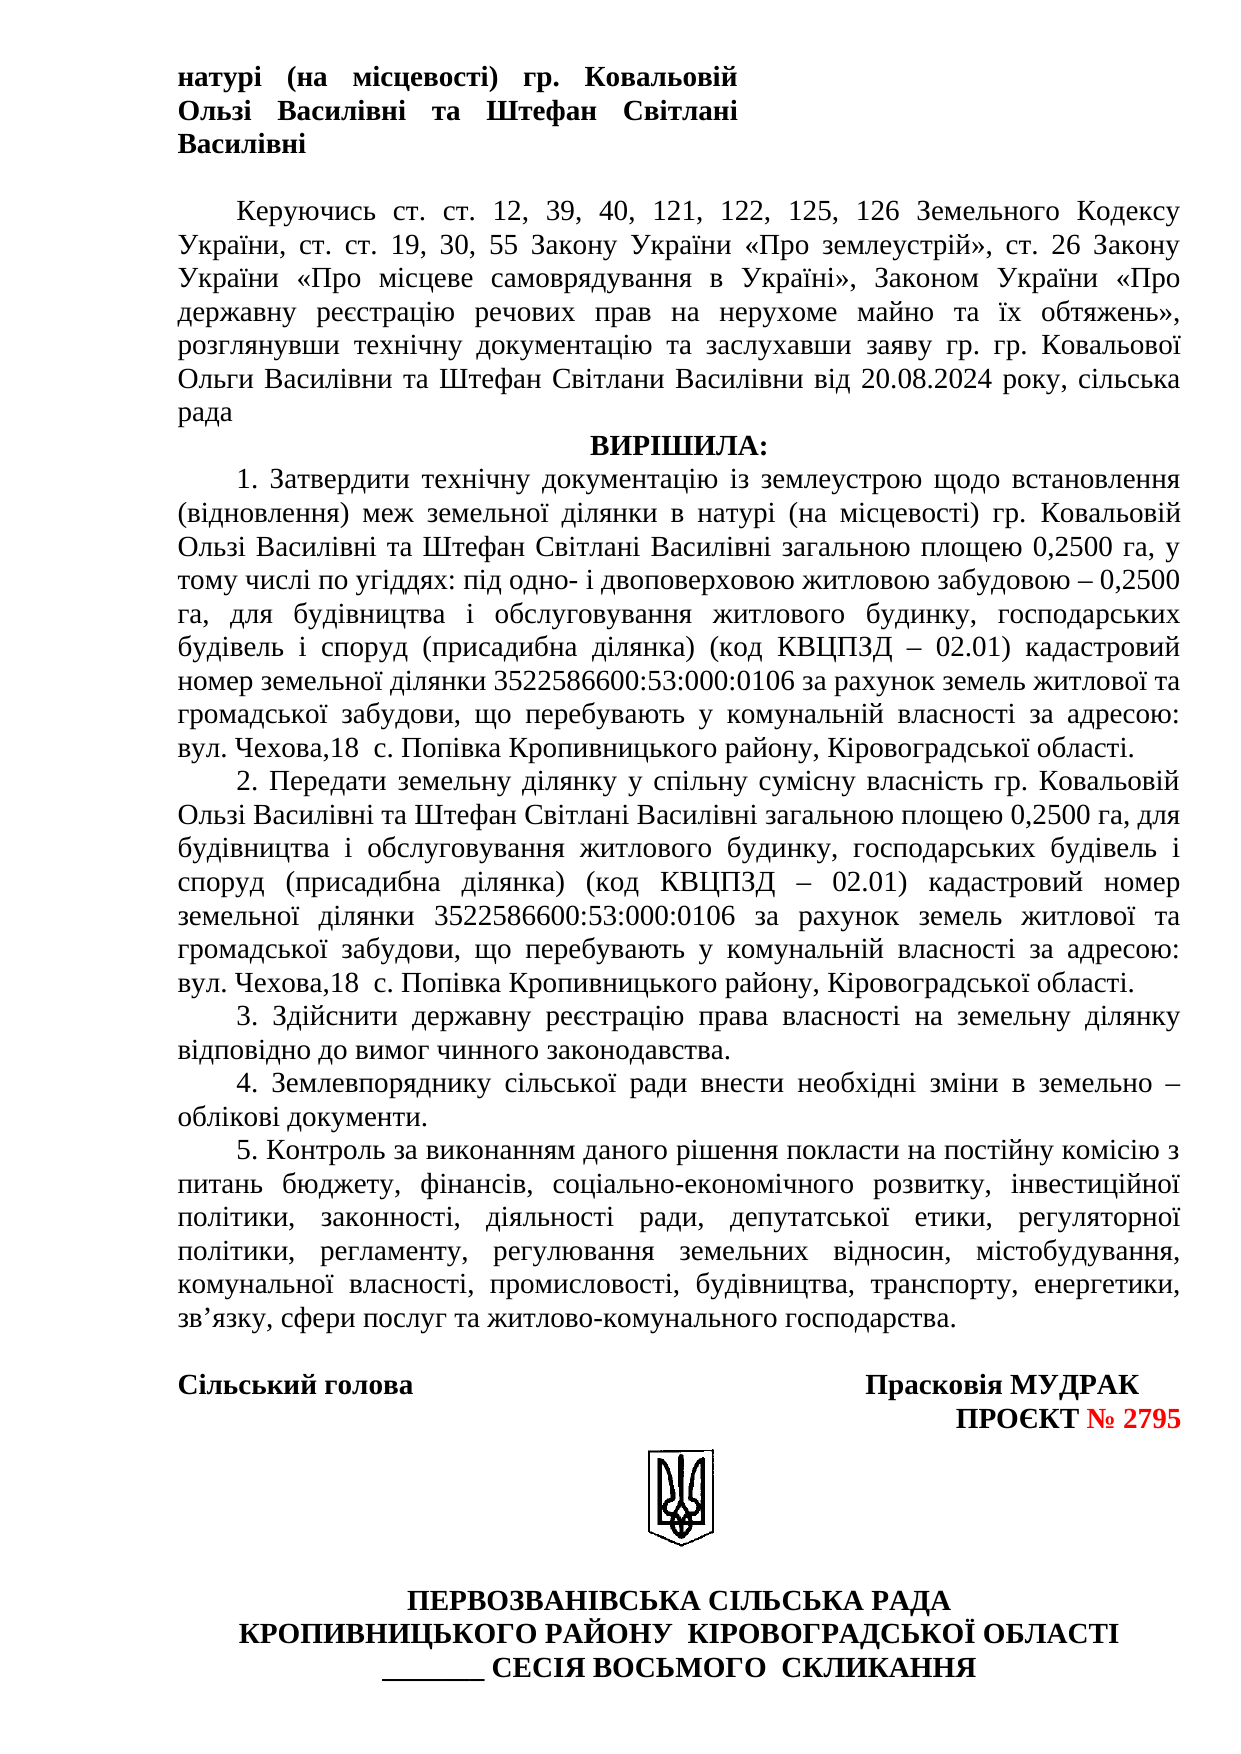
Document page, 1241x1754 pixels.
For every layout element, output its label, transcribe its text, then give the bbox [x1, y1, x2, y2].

text Сільський голова Прасковія МУДРАК [177, 1367, 1181, 1401]
text ПРОЄКТ № 2795 [177, 1401, 1181, 1434]
text ПЕРВОЗВАНІВСЬКА СІЛЬСЬКА РАДА [177, 1583, 1181, 1616]
text 5. Контроль за виконанням даного рішення покласти на постійну комісію з питань бюджету, фінансів, соціально-економічного розвитку, інвестиційної політики, законності, діяльності ради, депутатської етики, регуляторної політики, регламенту, регулювання земельних відносин, містобудування, комунальної власності, промисловості, будівництва, транспорту, енергетики, зв’язку, сфери послуг та житлово-комунального господарства. [177, 1132, 1181, 1334]
picture [645, 1448, 716, 1549]
text ВИРІШИЛА: [177, 428, 1181, 462]
text 3. Здійснити державну реєстрацію права власності на земельну ділянку відповідно до вимог чинного законодавства. [177, 998, 1181, 1065]
text КРОПИВНИЦЬКОГО РАЙОНУ КІРОВОГРАДСЬКОЇ ОБЛАСТІ [177, 1616, 1181, 1650]
text _______ СЕСІЯ ВОСЬМОГО СКЛИКАННЯ [177, 1650, 1181, 1683]
text 2. Передати земельну ділянку у спільну сумісну власність гр. Ковальовій Ользі Василівні та Штефан Світлані Василівні загальною площею 0,2500 га, для будівництва і обслуговування житлового будинку, господарських будівель і споруд (присадибна ділянка) (код КВЦПЗД – 02.01) кадастровий номер земельної ділянки 3522586600:53:000:0106 за рахунок земель житлової та громадської забудови, що перебувають у комунальній власності за адресою: вул. Чехова,18 с. Попівка Кропивницького району, Кіровоградської області. [177, 763, 1181, 998]
text 4. Землевпоряднику сільської ради внести необхідні зміни в земельно – облікові документи. [177, 1065, 1181, 1132]
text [177, 59, 738, 160]
text 1. Затвердити технічну документацію із землеустрою щодо встановлення (відновлення) меж земельної ділянки в натурі (на місцевості) гр. Ковальовій Ользі Василівні та Штефан Світлані Василівні загальною площею 0,2500 га, у тому числі по угіддях: під одно- і двоповерховою житловою забудовою – 0,2500 га, для будівництва і обслуговування житлового будинку, господарських будівель і споруд (присадибна ділянка) (код КВЦПЗД – 02.01) кадастровий номер земельної ділянки 3522586600:53:000:0106 за рахунок земель житлової та громадської забудови, що перебувають у комунальній власності за адресою: вул. Чехова,18 с. Попівка Кропивницького району, Кіровоградської області. [177, 462, 1181, 763]
text Керуючись ст. ст. 12, 39, 40, 121, 122, 125, 126 Земельного Кодексу України, ст. ст. 19, 30, 55 Закону України «Про землеустрій», ст. 26 Закону України «Про місцеве самоврядування в Україні», Законом України «Про державну реєстрацію речових прав на нерухоме майно та їх обтяжень», розглянувши технічну документацію та заслухавши заяву гр. гр. Ковальової Ольги Василівни та Штефан Світлани Василівни від 20.08.2024 року, сільська рада [177, 193, 1181, 428]
